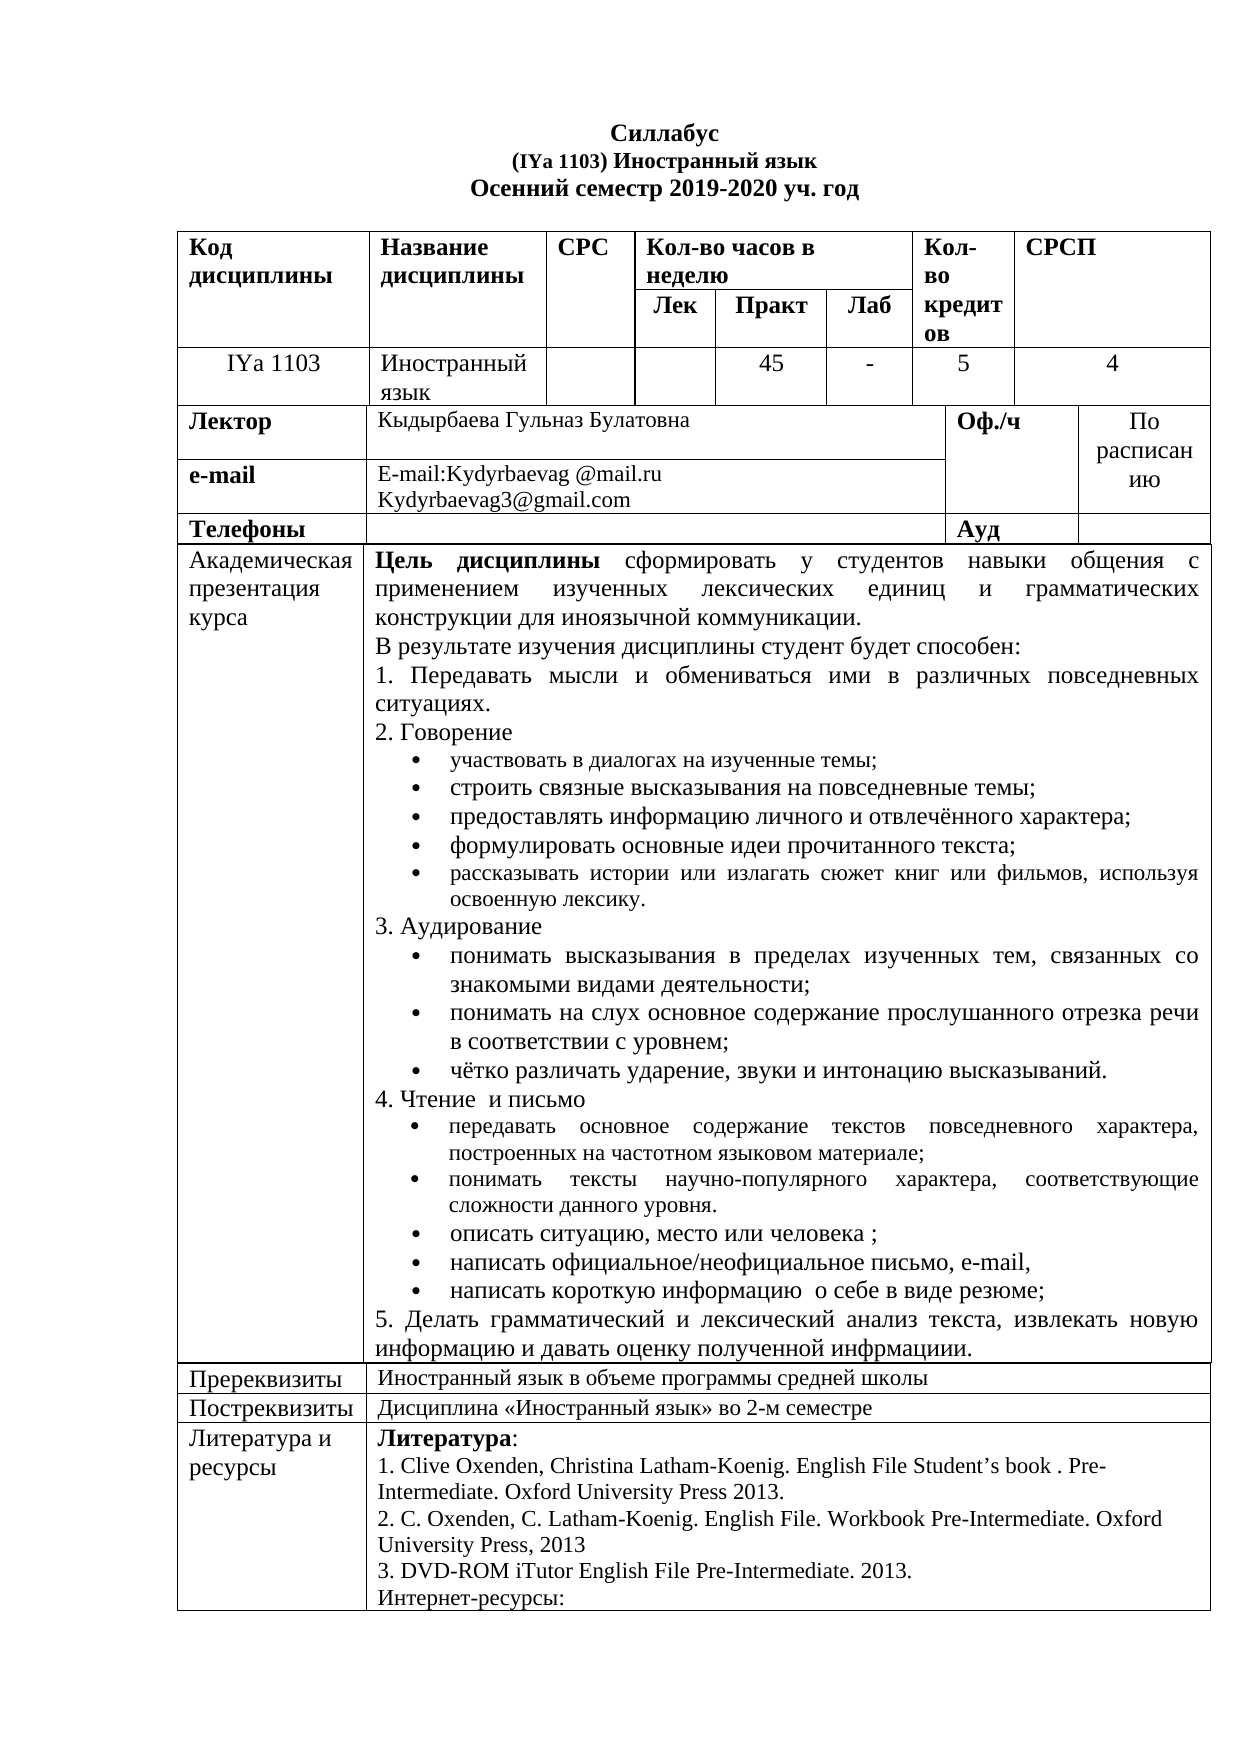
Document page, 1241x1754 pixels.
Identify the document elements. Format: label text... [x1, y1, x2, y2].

table_cell По расписанию [1079, 406, 1210, 513]
table_header Кол-во часов в неделю [636, 232, 912, 289]
table_cell E-mail:Kydyrbaevag @mail.ru Kydyrbaevag3@gmail.com [367, 460, 945, 513]
table_cell Лаб [827, 290, 912, 347]
text (IYa 1103) Иностранный язык [177, 147, 1152, 173]
table_cell Дисциплина «Иностранный язык» во 2-м семестре [367, 1394, 1210, 1422]
table_header Иностранный язык в объеме программы средней школы [367, 1364, 1210, 1392]
table_header Академическая презентация курса [178, 545, 363, 1362]
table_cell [367, 1423, 1210, 1610]
table_header Код дисциплины [178, 232, 369, 347]
table_cell 5 [913, 348, 1014, 405]
table_cell Ауд [946, 514, 1078, 543]
table_cell Кыдырбаева Гульназ Булатовна [367, 406, 945, 459]
table_cell Телефоны [178, 514, 366, 543]
table_cell - [827, 348, 912, 405]
table_header Название дисциплины [370, 232, 546, 347]
table_cell Иностранный язык [370, 348, 546, 405]
text Силлабус [177, 118, 1152, 147]
table_cell e-mail [178, 460, 366, 513]
table_cell Постреквизиты [178, 1394, 366, 1422]
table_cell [178, 1423, 366, 1610]
table_cell [547, 348, 634, 405]
table_header Кол-во кредитов [913, 232, 1014, 347]
table_header СРС [547, 232, 634, 347]
table_header Цель дисциплины сформировать у студентов навыки общения с применением изученных лексических единиц и грамматических конструкции для иноязычной коммуникации. В результате изучения дисциплины студент будет способен: 1. Передавать мысли и обмениваться ими в различных повседневных ситуациях. 2. Говорение участвовать в диалогах на изученные темы; строить связные высказывания на повседневные темы; предоставлять информацию личного и отвлечённого характера; формулировать основные идеи прочитанного текста; рассказывать истории или излагать сюжет книг или фильмов, используя освоенную лексику. 3. Аудирование понимать высказывания в пределах изученных тем, связанных со знакомыми видами деятельности; понимать на слух основное содержание прослушанного отрезка речи в соответствии с уровнем; чётко различать ударение, звуки и интонацию высказываний. 4. Чтение и письмо передавать основное содержание текстов повседневного характера, построенных на частотном языковом материале; понимать тексты научно-популярного характера, соответствующие сложности данного уровня. описать ситуацию, место или человека ; написать официальное/неофициальное письмо, e-mail, написать короткую информацию о себе в виде резюме; 5. Делать грамматический и лексический анализ текста, извлекать новую информацию и давать оценку полученной инфрмациии. [364, 545, 1211, 1362]
table_cell Оф./ч [946, 406, 1078, 513]
table_header Пререквизиты [178, 1364, 366, 1392]
table_cell 45 [716, 348, 826, 405]
table_cell IYa 1103 [178, 348, 369, 405]
table_cell Лектор [178, 406, 366, 459]
table_cell [1079, 514, 1210, 543]
table_header СРСП [1015, 232, 1210, 347]
table_cell Практ [716, 290, 826, 347]
text Осенний семестр 2019-2020 уч. год [177, 173, 1152, 202]
table_cell [636, 348, 715, 405]
table_cell [367, 514, 945, 543]
table_cell 4 [1015, 348, 1210, 405]
table_cell Лек [636, 290, 715, 347]
